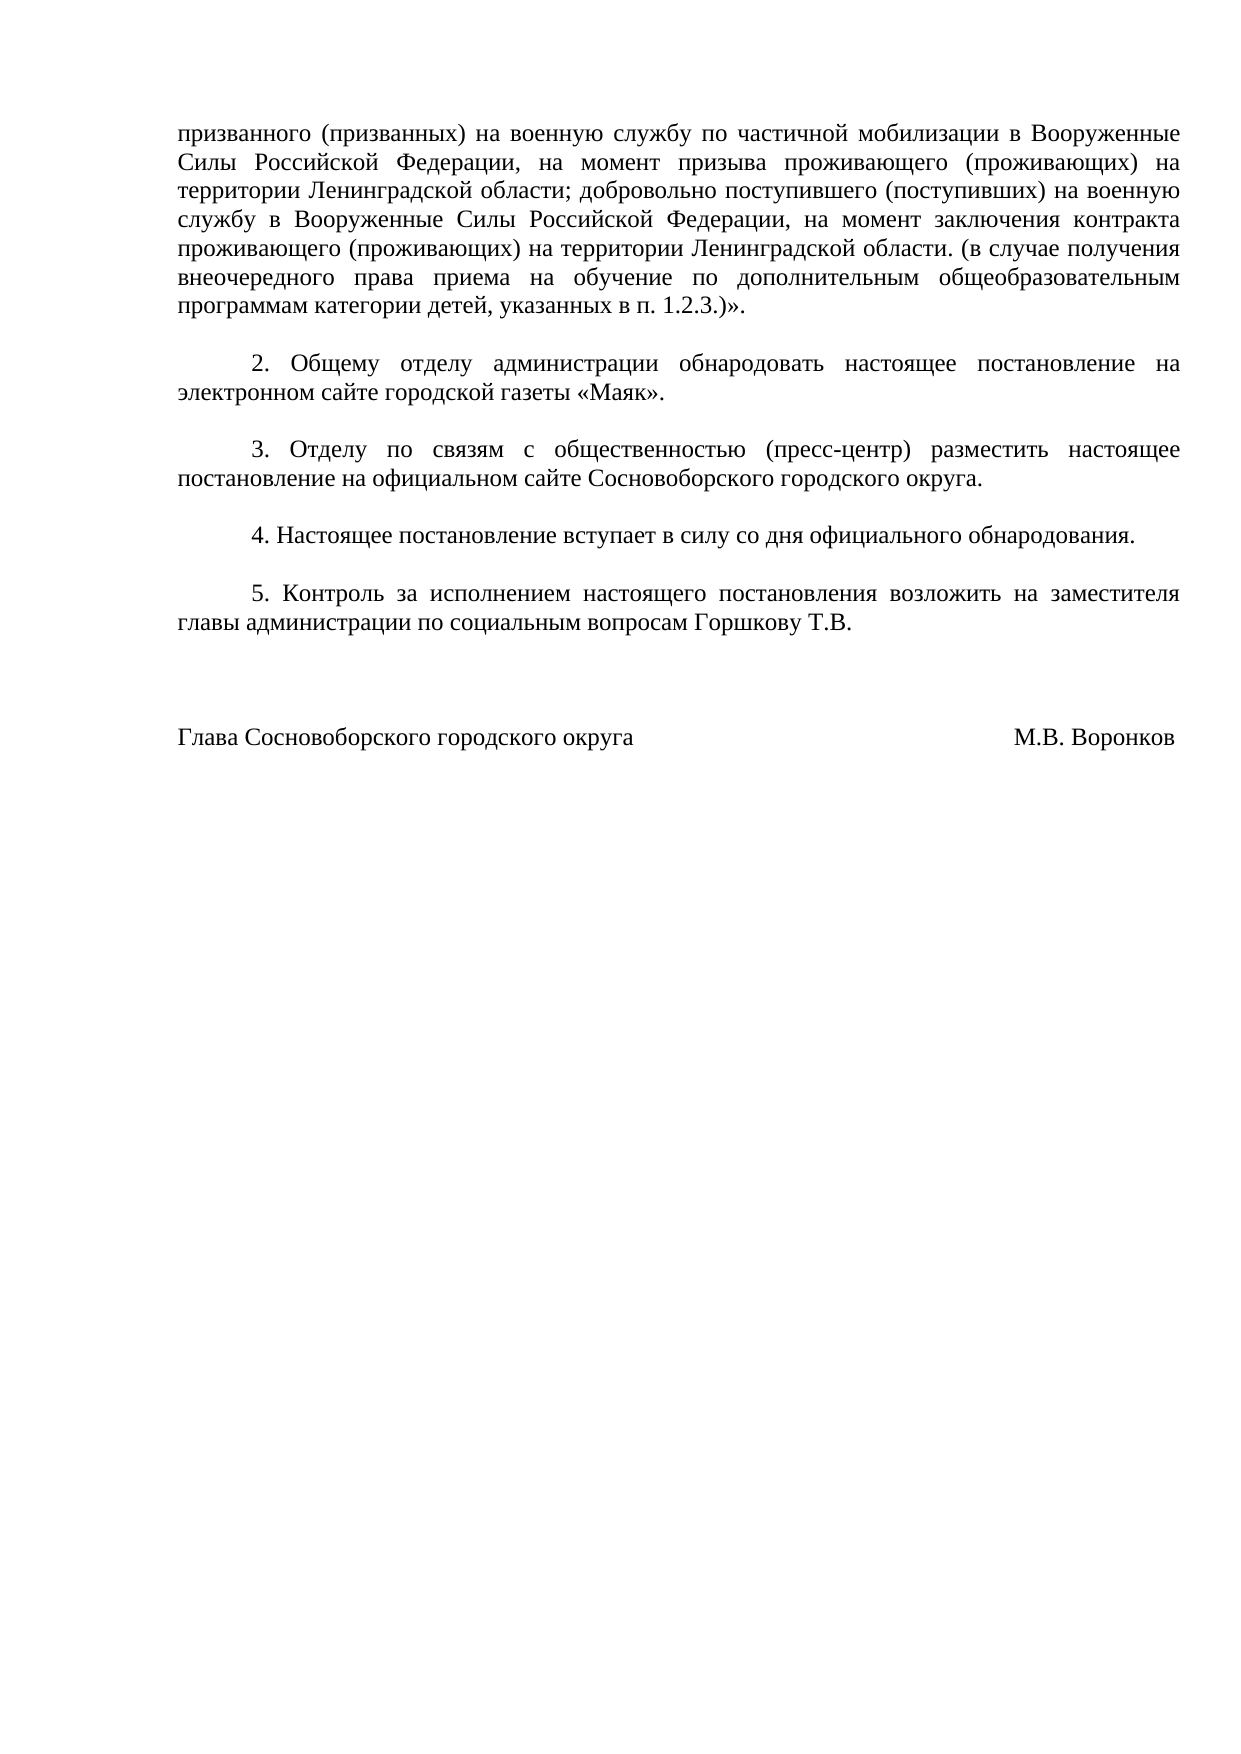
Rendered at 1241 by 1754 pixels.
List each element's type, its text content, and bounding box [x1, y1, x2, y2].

text 5. Контроль за исполнением настоящего постановления возложить на заместителя главы администрации по социальным вопросам Горшкову Т.В. [177, 578, 1181, 636]
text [177, 118, 1181, 319]
text 2. Общему отделу администрации обнародовать настоящее постановление на электронном сайте городской газеты «Маяк». [177, 348, 1181, 406]
text 4. Настоящее постановление вступает в силу со дня официального обнародования. [177, 521, 1181, 549]
text 3. Отделу по связям с общественностью (пресс-центр) разместить настоящее постановление на официальном сайте Сосновоборского городского округа. [177, 434, 1181, 492]
text Глава Сосновоборского городского округа М.В. Воронков [177, 722, 1181, 751]
